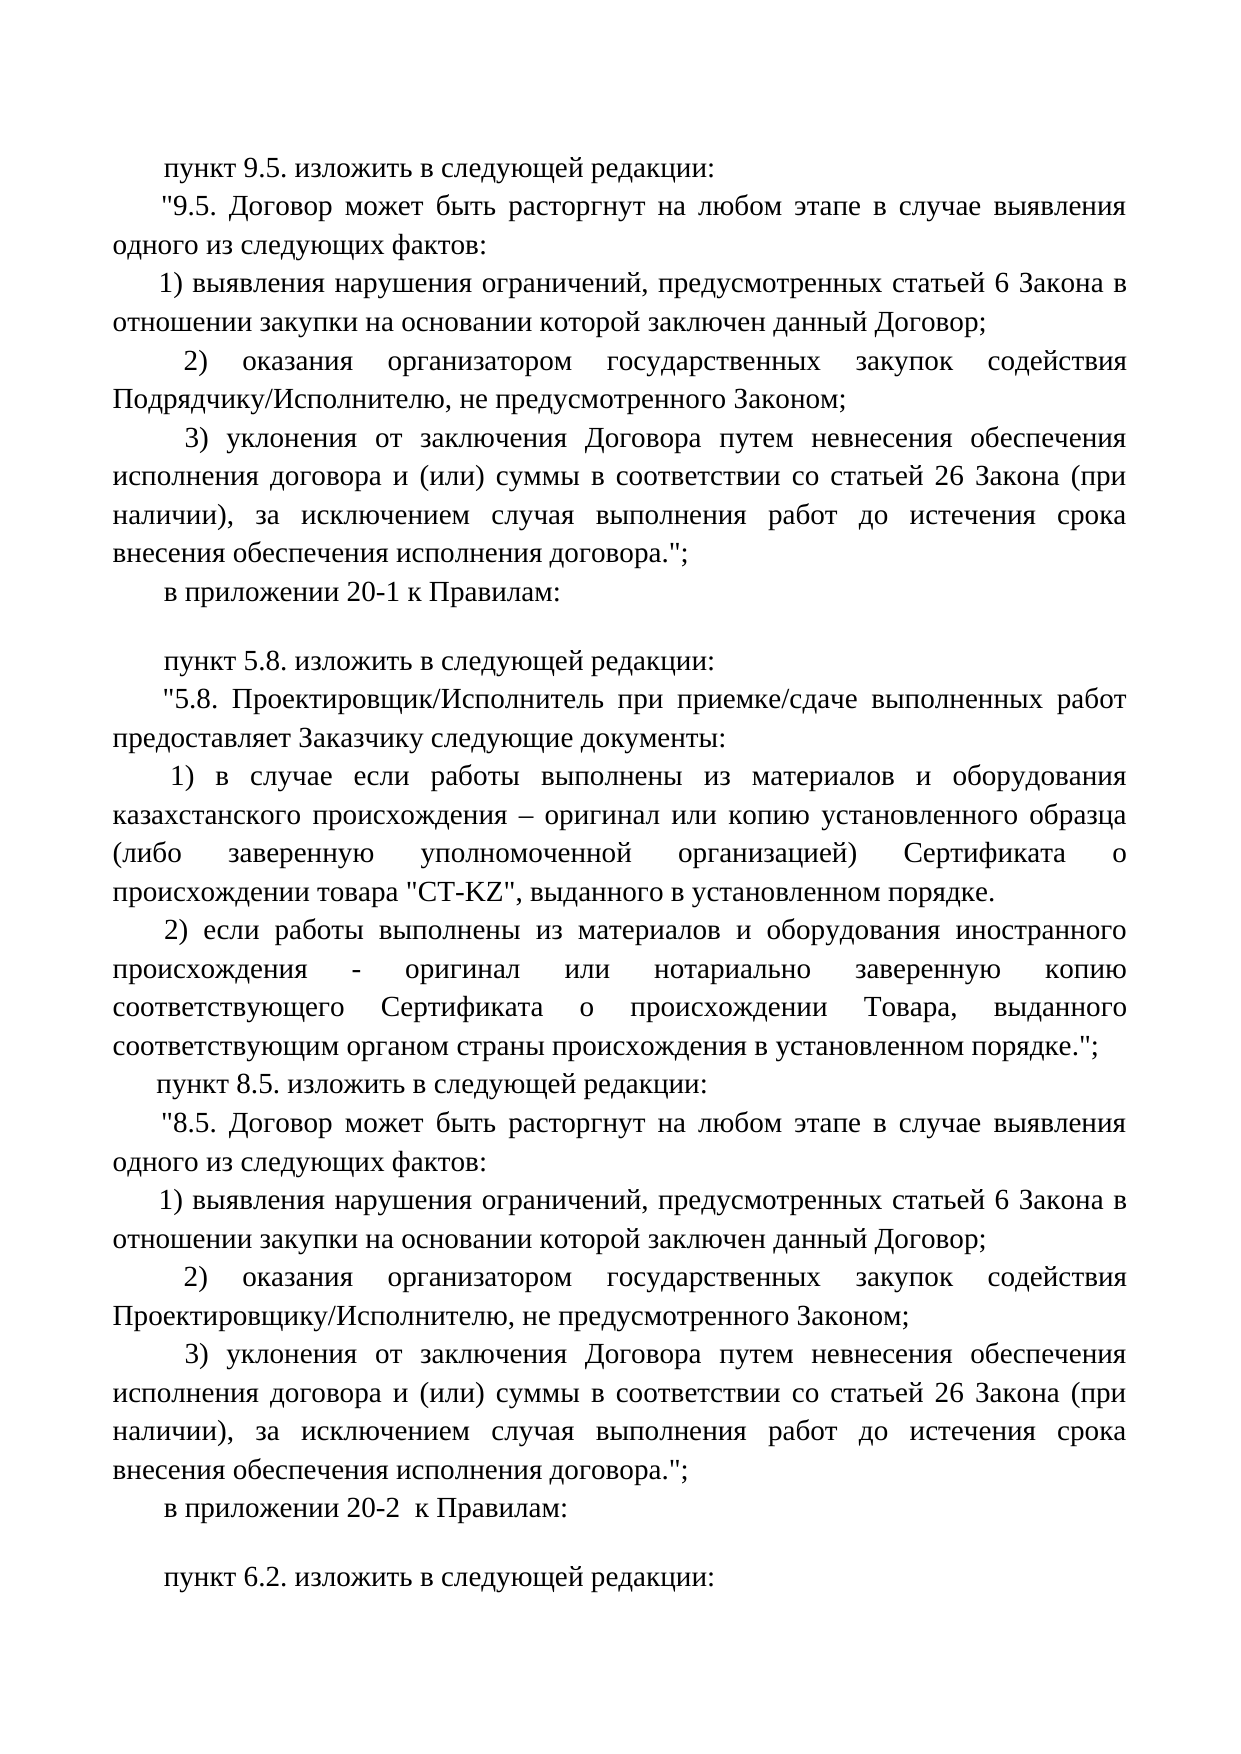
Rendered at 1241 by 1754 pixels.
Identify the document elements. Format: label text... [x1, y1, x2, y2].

text 2) если работы выполнены из материалов и оборудования иностранного происхождения - оригинал или нотариально заверенную копию соответствующего Сертификата о происхождении Товара, выданного соответствующим органом страны происхождения в установленном порядке."; [112, 912, 1128, 1062]
text в приложении 20-1 к Правилам: [112, 574, 1128, 607]
text пункт 6.2. изложить в следующей редакции: [112, 1559, 1128, 1593]
text "5.8. Проектировщик/Исполнитель при приемке/сдаче выполненных работ предоставляет Заказчику следующие документы: [112, 681, 1128, 753]
text 1) в случае если работы выполнены из материалов и оборудования казахстанского происхождения – оригинал или копию установленного образца (либо заверенную уполномоченной организацией) Сертификата о происхождении товара "СТ-KZ", выданного в установленном порядке. [112, 758, 1128, 907]
text 2) оказания организатором государственных закупок содействия Проектировщику/Исполнителю, не предусмотренного Законом; [112, 1259, 1128, 1331]
text 1) выявления нарушения ограничений, предусмотренных статьей 6 Закона в отношении закупки на основании которой заключен данный Договор; [112, 1182, 1128, 1254]
text 3) уклонения от заключения Договора путем невнесения обеспечения исполнения договора и (или) суммы в соответствии со статьей 26 Закона (при наличии), за исключением случая выполнения работ до истечения срока внесения обеспечения исполнения договора."; [112, 1336, 1128, 1486]
text 2) оказания организатором государственных закупок содействия Подрядчику/Исполнителю, не предусмотренного Законом; [112, 343, 1128, 415]
text пункт 8.5. изложить в следующей редакции: [112, 1067, 1128, 1100]
text "9.5. Договор может быть расторгнут на любом этапе в случае выявления одного из следующих фактов: [112, 188, 1128, 261]
text "8.5. Договор может быть расторгнут на любом этапе в случае выявления одного из следующих фактов: [112, 1105, 1128, 1177]
text 1) выявления нарушения ограничений, предусмотренных статьей 6 Закона в отношении закупки на основании которой заключен данный Договор; [112, 266, 1128, 338]
text пункт 9.5. изложить в следующей редакции: [112, 150, 1128, 183]
text в приложении 20-2 к Правилам: [112, 1491, 1128, 1524]
text 3) уклонения от заключения Договора путем невнесения обеспечения исполнения договора и (или) суммы в соответствии со статьей 26 Закона (при наличии), за исключением случая выполнения работ до истечения срока внесения обеспечения исполнения договора."; [112, 420, 1128, 569]
text пункт 5.8. изложить в следующей редакции: [112, 643, 1128, 676]
